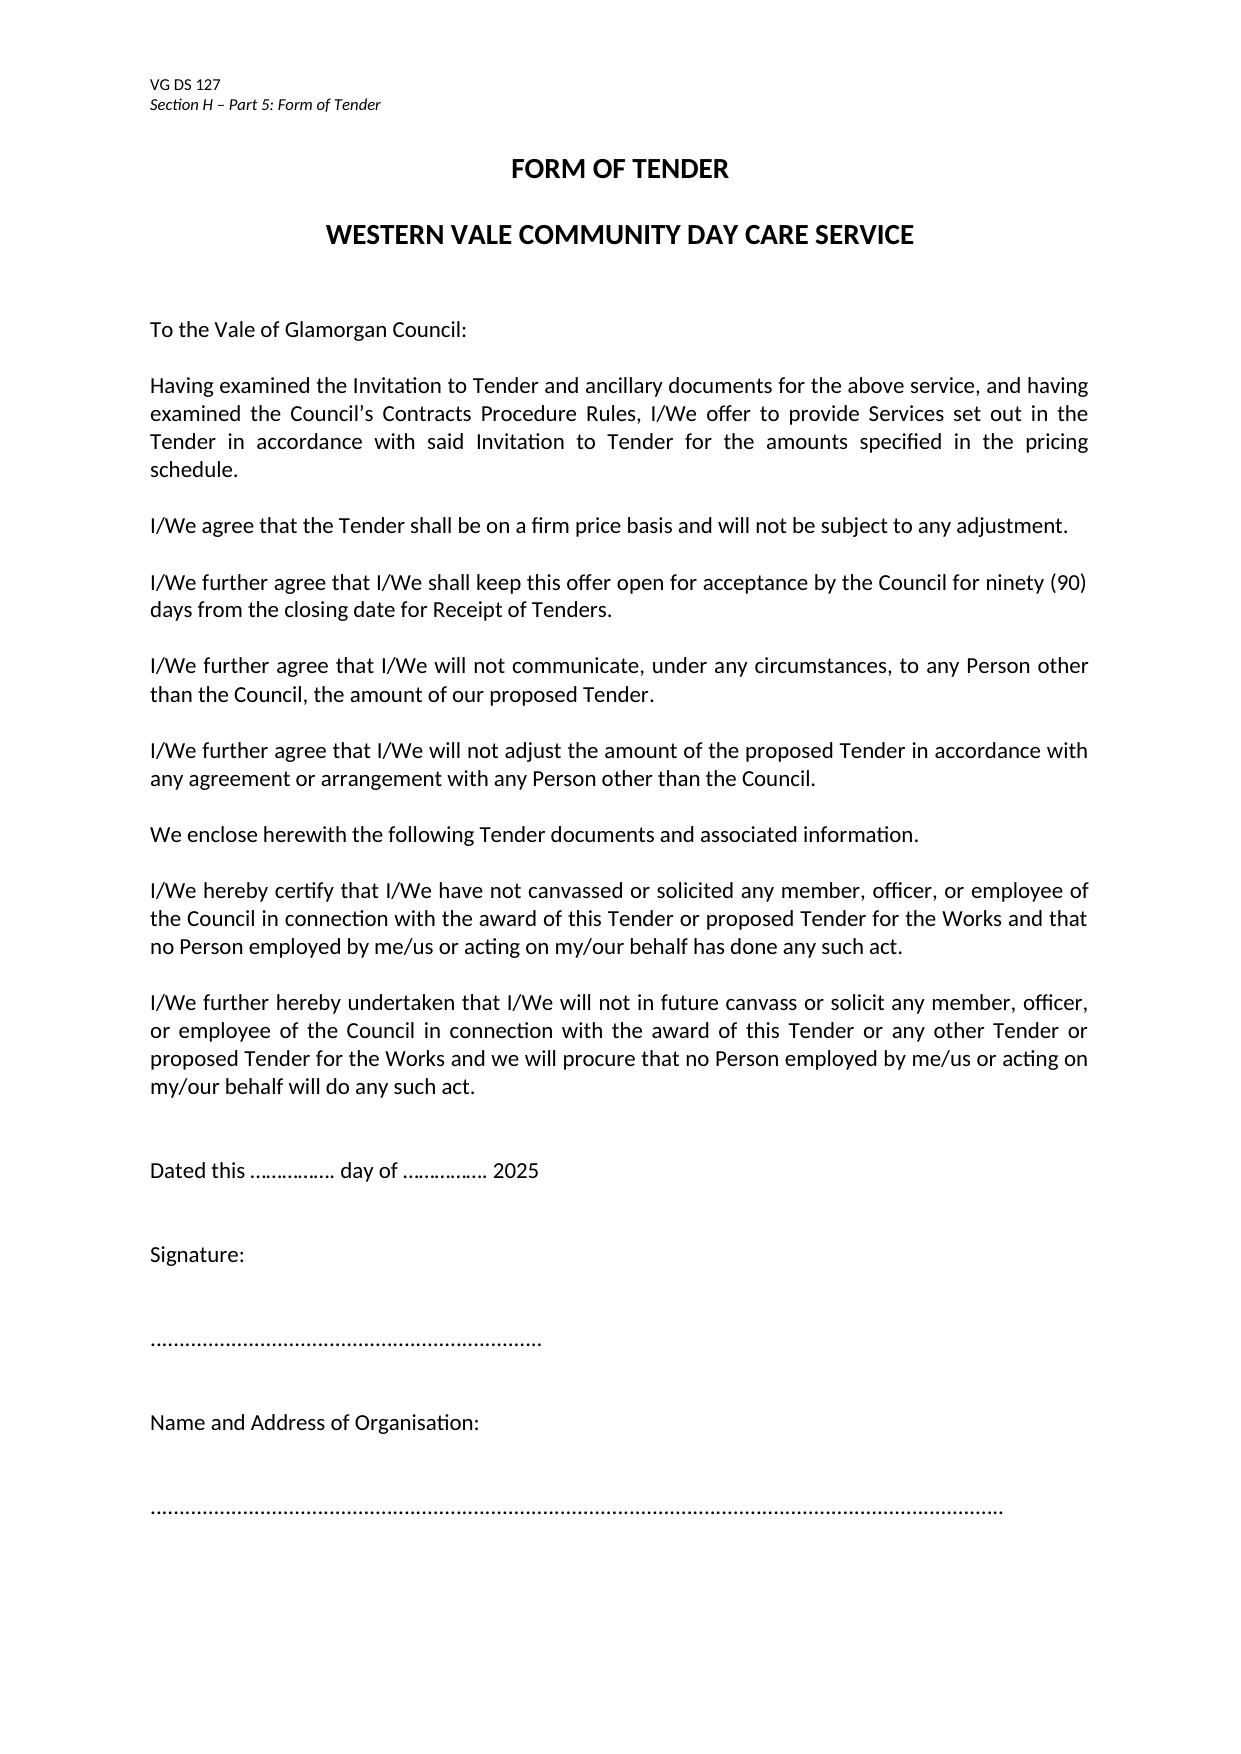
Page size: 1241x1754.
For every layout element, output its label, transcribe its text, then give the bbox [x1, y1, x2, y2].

text To the Vale of Glamorgan Council: [150, 315, 1090, 343]
text .................................................................................................................................................... [150, 1492, 1090, 1520]
text Name and Address of Organisation: [150, 1408, 1090, 1436]
text I/We further agree that I/We will not adjust the amount of the proposed Tender in accordance with any agreement or arrangement with any Person other than the Council. [150, 736, 1090, 792]
text I/We agree that the Tender shall be on a firm price basis and will not be subject to any adjustment. [150, 512, 1090, 539]
text Signature: [150, 1240, 1090, 1268]
text Dated this ……………. day of ……………. 2025 [150, 1156, 1090, 1184]
text FORM OF TENDER [150, 150, 1090, 186]
text I/We further agree that I/We shall keep this offer open for acceptance by the Council for ninety (90) days from the closing date for Receipt of Tenders. [150, 568, 1090, 624]
text I/We further agree that I/We will not communicate, under any circumstances, to any Person other than the Council, the amount of our proposed Tender. [150, 652, 1090, 708]
text .................................................................... [150, 1324, 1090, 1352]
text WESTERN VALE COMMUNITY DAY CARE SERVICE [150, 216, 1090, 252]
text I/We further hereby undertaken that I/We will not in future canvass or solicit any member, officer, or employee of the Council in connection with the award of this Tender or any other Tender or proposed Tender for the Works and we will procure that no Person employed by me/us or acting on my/our behalf will do any such act. [150, 988, 1090, 1100]
text Having examined the Invitation to Tender and ancillary documents for the above service, and having examined the Council’s Contracts Procedure Rules, I/We offer to provide Services set out in the Tender in accordance with said Invitation to Tender for the amounts specified in the pricing schedule. [150, 371, 1090, 483]
text We enclose herewith the following Tender documents and associated information. [150, 820, 1090, 848]
text I/We hereby certify that I/We have not canvassed or solicited any member, officer, or employee of the Council in connection with the award of this Tender or proposed Tender for the Works and that no Person employed by me/us or acting on my/our behalf has done any such act. [150, 876, 1090, 960]
